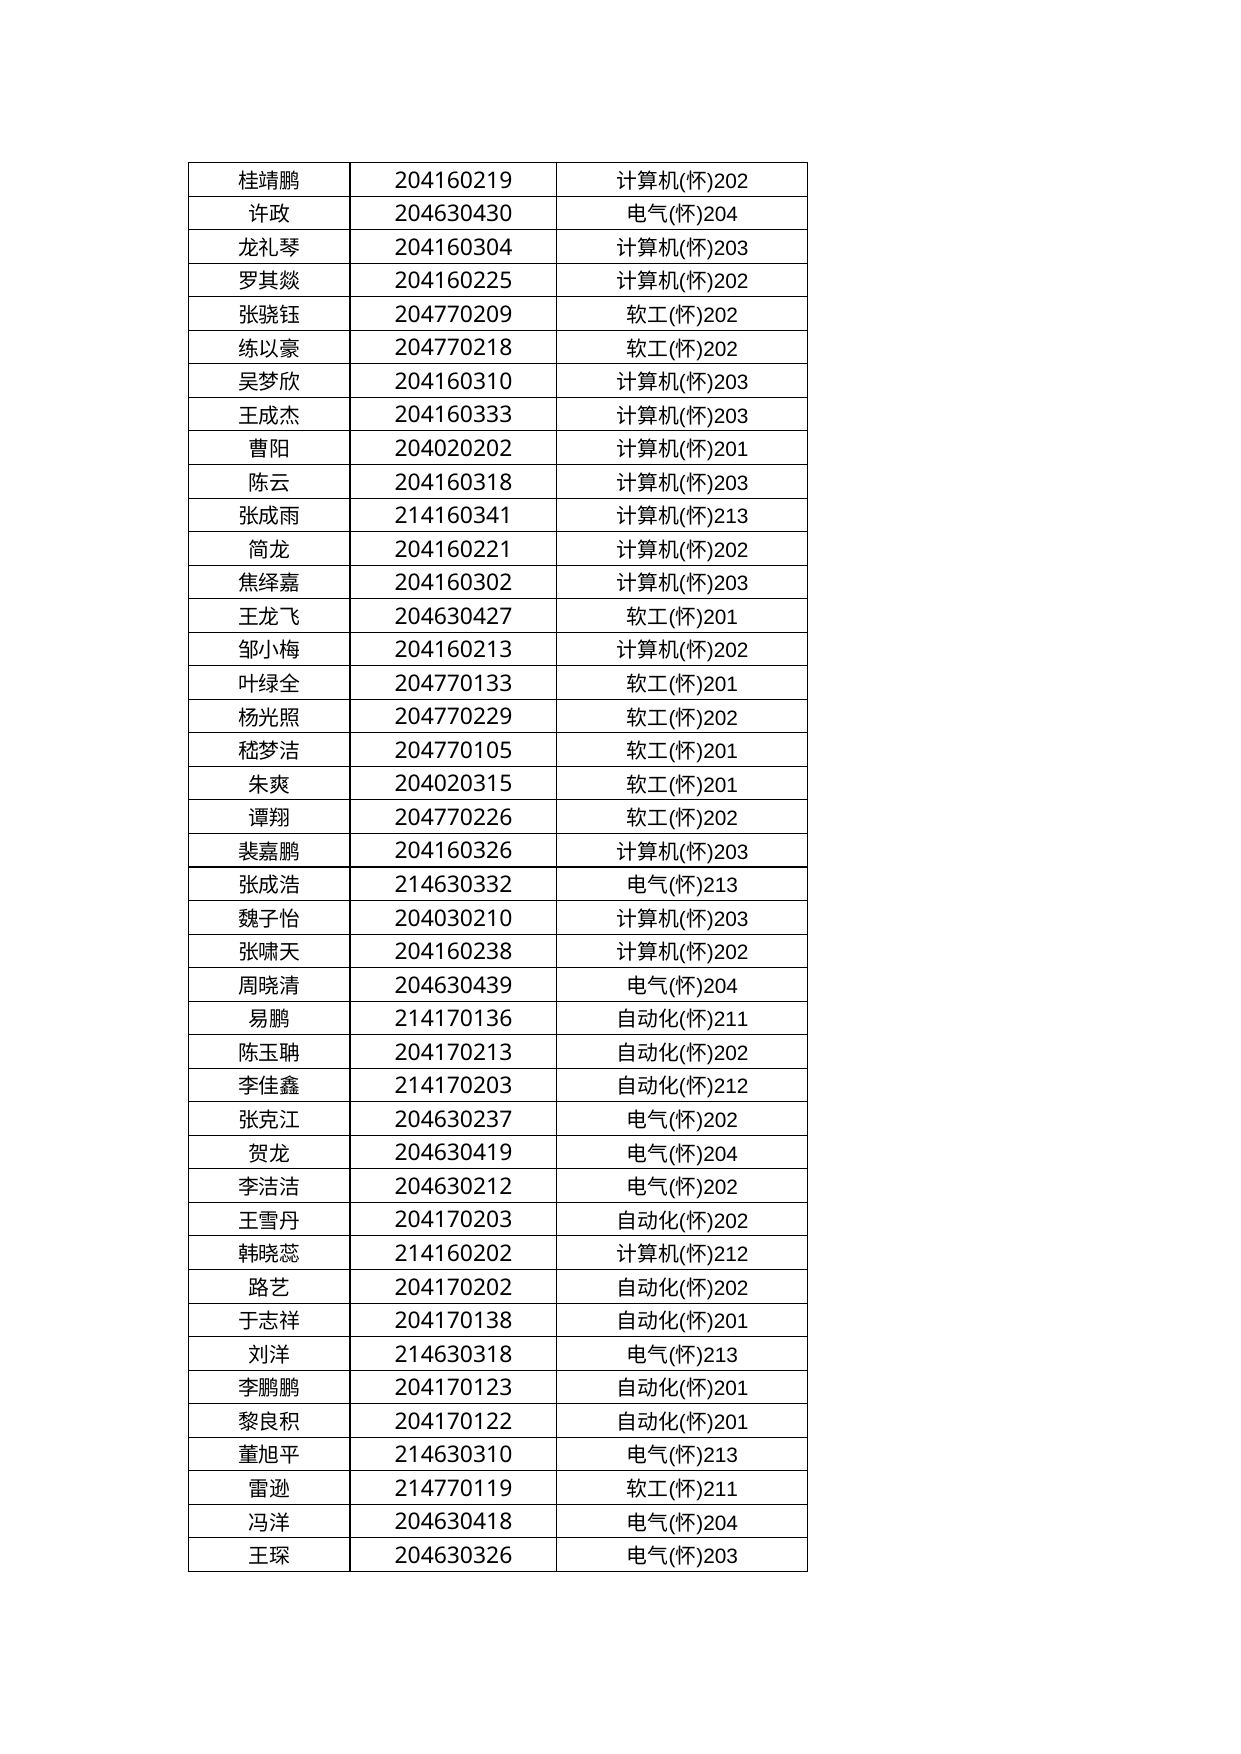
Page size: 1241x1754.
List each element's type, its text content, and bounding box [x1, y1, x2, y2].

table_cell 贺龙 [189, 1136, 349, 1168]
table_cell 路艺 [189, 1270, 349, 1302]
table_cell 204630326 [351, 1538, 556, 1571]
table_cell 204170122 [351, 1404, 556, 1437]
table_cell 204030210 [351, 901, 556, 933]
table_cell 204630212 [351, 1169, 556, 1202]
table_cell 陈玉聃 [189, 1035, 349, 1068]
table_cell 吴梦欣 [189, 364, 349, 397]
table_cell 雷逊 [189, 1471, 349, 1504]
table_cell 204160302 [351, 566, 556, 598]
table_cell 软工(怀)201 [557, 599, 807, 632]
table_cell 曹阳 [189, 431, 349, 464]
table_cell 计算机(怀)201 [557, 431, 807, 464]
table_cell 214630310 [351, 1438, 556, 1470]
table_cell 刘洋 [189, 1337, 349, 1369]
table_cell 自动化(怀)202 [557, 1035, 807, 1068]
table_cell 自动化(怀)201 [557, 1371, 807, 1403]
table_cell 电气(怀)213 [557, 1438, 807, 1470]
table_cell 电气(怀)204 [557, 197, 807, 229]
table_cell 214630318 [351, 1337, 556, 1369]
table_cell 电气(怀)202 [557, 1169, 807, 1202]
table_cell 李洁洁 [189, 1169, 349, 1202]
table_cell 自动化(怀)201 [557, 1304, 807, 1336]
table_cell 陈云 [189, 465, 349, 497]
table_cell 王龙飞 [189, 599, 349, 632]
table_cell 计算机(怀)202 [557, 633, 807, 665]
table_cell 软工(怀)201 [557, 666, 807, 699]
table_cell 张啸天 [189, 935, 349, 967]
table_cell 204630418 [351, 1505, 556, 1537]
table_cell 电气(怀)203 [557, 1538, 807, 1571]
table_cell 裴嘉鹏 [189, 834, 349, 866]
table_cell 204160318 [351, 465, 556, 497]
table_cell 邹小梅 [189, 633, 349, 665]
table_cell 桂靖鹏 [189, 163, 349, 196]
table_cell 杨光照 [189, 700, 349, 732]
table_cell 计算机(怀)203 [557, 230, 807, 263]
table_cell 214160202 [351, 1236, 556, 1269]
table_cell 焦绎嘉 [189, 566, 349, 598]
table_cell 204160221 [351, 532, 556, 564]
table_cell 黎良积 [189, 1404, 349, 1437]
table_cell 204160333 [351, 398, 556, 430]
table_cell 204630419 [351, 1136, 556, 1168]
table_cell 计算机(怀)203 [557, 465, 807, 497]
table_cell 214770119 [351, 1471, 556, 1504]
table_cell 罗其燚 [189, 264, 349, 296]
table_cell 谭翔 [189, 800, 349, 833]
table_cell 204170213 [351, 1035, 556, 1068]
table_cell 计算机(怀)202 [557, 935, 807, 967]
table_cell 软工(怀)202 [557, 700, 807, 732]
table_cell 204770229 [351, 700, 556, 732]
table_cell 214170136 [351, 1002, 556, 1034]
table_cell 204160326 [351, 834, 556, 866]
table_cell 计算机(怀)203 [557, 901, 807, 933]
table_cell 204160225 [351, 264, 556, 296]
table_cell 计算机(怀)212 [557, 1236, 807, 1269]
table_cell 魏子怡 [189, 901, 349, 933]
table_cell 204160219 [351, 163, 556, 196]
table_cell 204770209 [351, 297, 556, 330]
table_cell 练以豪 [189, 331, 349, 363]
table_cell 嵇梦洁 [189, 733, 349, 766]
table_cell 214170203 [351, 1069, 556, 1101]
table_cell 204160238 [351, 935, 556, 967]
table_cell 214160341 [351, 499, 556, 531]
table_cell 软工(怀)202 [557, 297, 807, 330]
table_cell 自动化(怀)211 [557, 1002, 807, 1034]
table_cell 204020202 [351, 431, 556, 464]
table_cell 204170138 [351, 1304, 556, 1336]
table_cell 204160310 [351, 364, 556, 397]
table_cell 电气(怀)204 [557, 1505, 807, 1537]
table_cell 自动化(怀)212 [557, 1069, 807, 1101]
table_cell 王琛 [189, 1538, 349, 1571]
table_cell 朱爽 [189, 767, 349, 799]
table_cell 韩晓蕊 [189, 1236, 349, 1269]
table_cell 张成浩 [189, 868, 349, 900]
table_cell 计算机(怀)203 [557, 566, 807, 598]
table_cell 204770133 [351, 666, 556, 699]
table_cell 软工(怀)201 [557, 733, 807, 766]
table_cell 204160213 [351, 633, 556, 665]
table_cell 214630332 [351, 868, 556, 900]
table_cell 张克江 [189, 1102, 349, 1135]
table_cell 软工(怀)202 [557, 331, 807, 363]
table_cell 204630439 [351, 968, 556, 1001]
table_cell 计算机(怀)203 [557, 364, 807, 397]
table_cell 204770226 [351, 800, 556, 833]
table_cell 电气(怀)213 [557, 868, 807, 900]
table_cell 自动化(怀)202 [557, 1203, 807, 1235]
table_cell 电气(怀)204 [557, 1136, 807, 1168]
table_cell 软工(怀)201 [557, 767, 807, 799]
table_cell 冯洋 [189, 1505, 349, 1537]
table_cell 计算机(怀)202 [557, 532, 807, 564]
table_cell 计算机(怀)203 [557, 834, 807, 866]
table_cell 董旭平 [189, 1438, 349, 1470]
table_cell 自动化(怀)201 [557, 1404, 807, 1437]
table_cell 李鹏鹏 [189, 1371, 349, 1403]
table_cell 计算机(怀)203 [557, 398, 807, 430]
table_cell 计算机(怀)202 [557, 264, 807, 296]
table_cell 204770105 [351, 733, 556, 766]
table_cell 周晓清 [189, 968, 349, 1001]
table_cell 204020315 [351, 767, 556, 799]
table_cell 204630237 [351, 1102, 556, 1135]
table_cell 软工(怀)202 [557, 800, 807, 833]
table_cell 张成雨 [189, 499, 349, 531]
table_cell 李佳鑫 [189, 1069, 349, 1101]
table_cell 电气(怀)202 [557, 1102, 807, 1135]
table_cell 王雪丹 [189, 1203, 349, 1235]
table_cell 叶绿全 [189, 666, 349, 699]
table_cell 易鹏 [189, 1002, 349, 1034]
table_cell 204160304 [351, 230, 556, 263]
table_cell 许政 [189, 197, 349, 229]
table_cell 204170123 [351, 1371, 556, 1403]
table_cell 204170202 [351, 1270, 556, 1302]
table_cell 张骁钰 [189, 297, 349, 330]
table_cell 简龙 [189, 532, 349, 564]
table_cell 计算机(怀)213 [557, 499, 807, 531]
table_cell 龙礼琴 [189, 230, 349, 263]
table_cell 204770218 [351, 331, 556, 363]
table_cell 软工(怀)211 [557, 1471, 807, 1504]
table_cell 于志祥 [189, 1304, 349, 1336]
table_cell 自动化(怀)202 [557, 1270, 807, 1302]
table_cell 电气(怀)213 [557, 1337, 807, 1369]
table_cell 204630430 [351, 197, 556, 229]
table_cell 电气(怀)204 [557, 968, 807, 1001]
table_cell 计算机(怀)202 [557, 163, 807, 196]
table_cell 204630427 [351, 599, 556, 632]
table_cell 王成杰 [189, 398, 349, 430]
table_cell 204170203 [351, 1203, 556, 1235]
